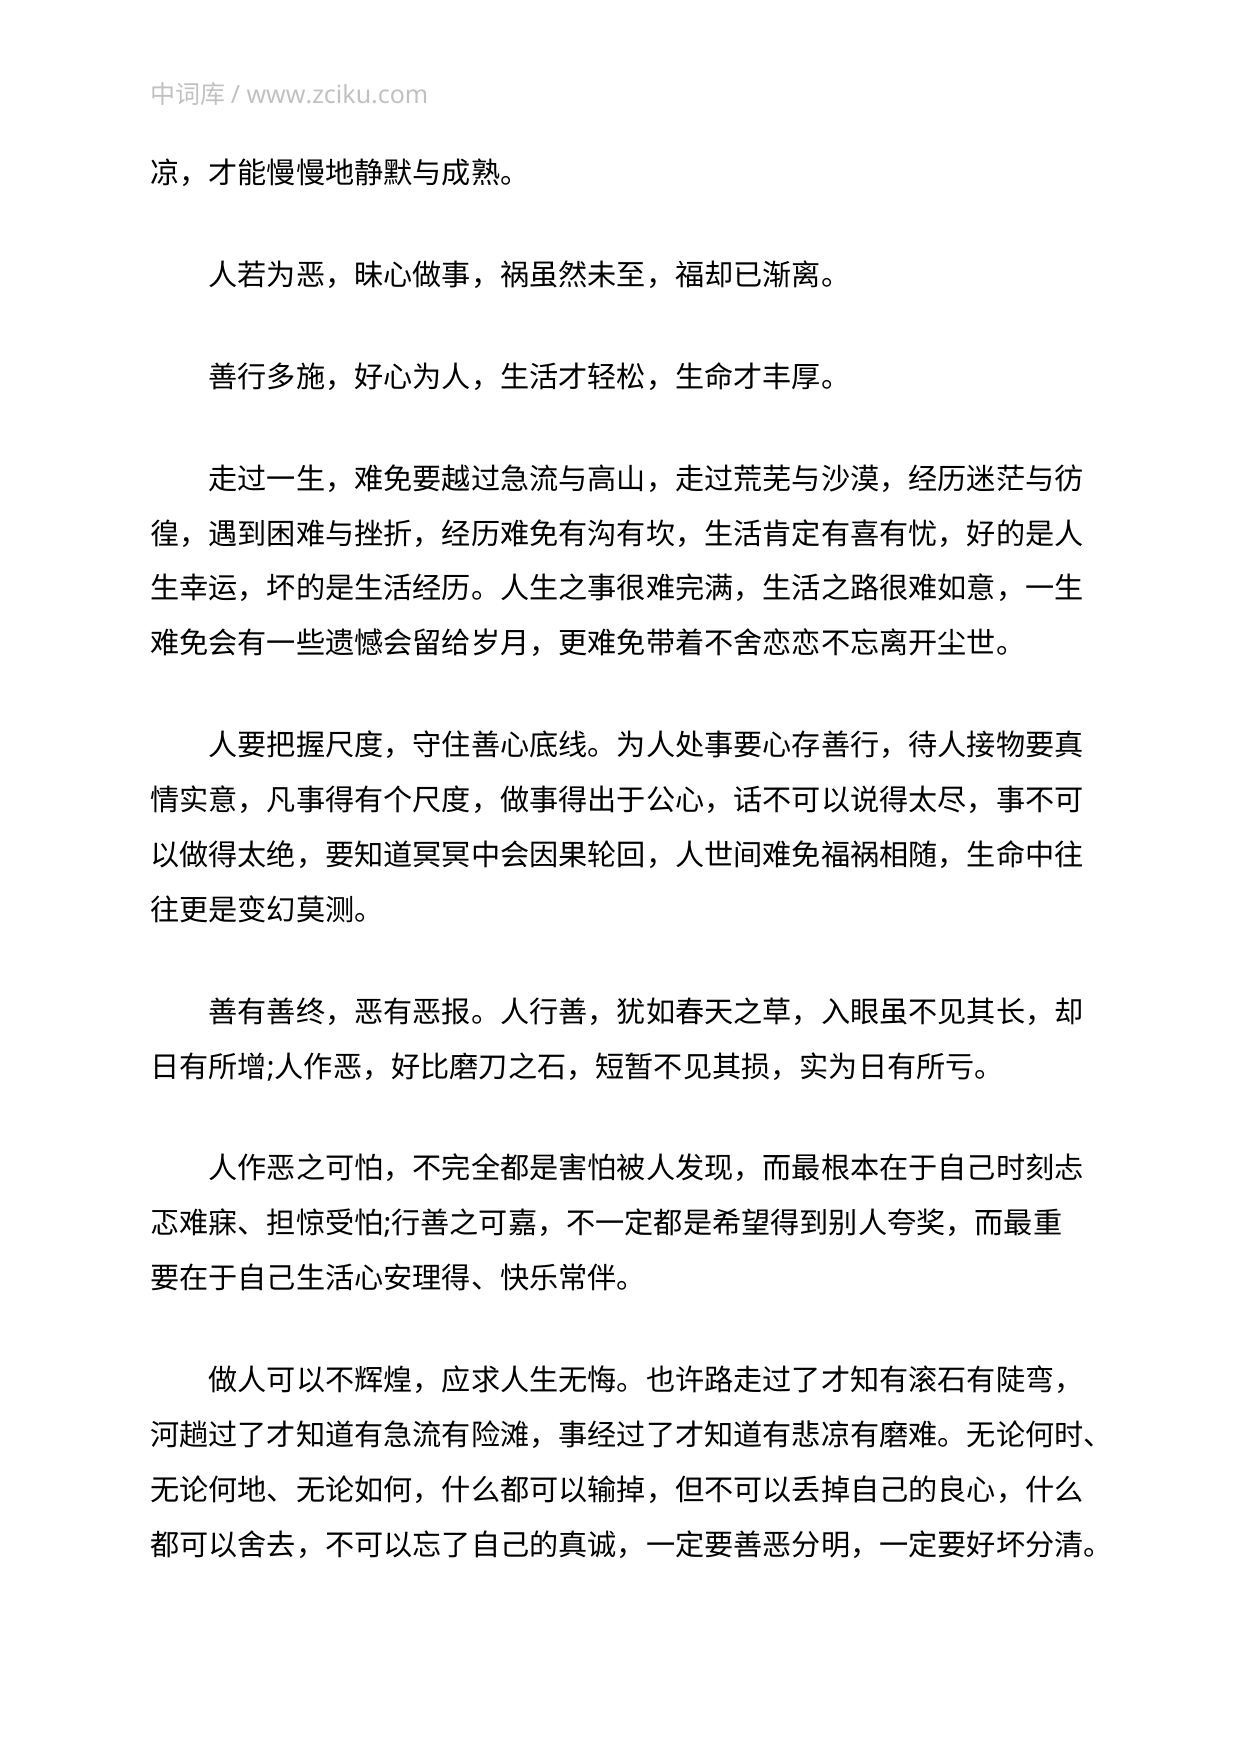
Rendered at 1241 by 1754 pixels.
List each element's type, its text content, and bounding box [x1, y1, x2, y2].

text 善有善终，恶有恶报。人行善，犹如春天之草，入眼虽不见其长，却日有所增;人作恶，好比磨刀之石，短暂不见其损，实为日有所亏。 [150, 988, 1090, 1086]
text 人要把握尺度，守住善心底线。为人处事要心存善行，待人接物要真情实意，凡事得有个尺度，做事得出于公心，话不可以说得太尽，事不可以做得太绝，要知道冥冥中会因果轮回，人世间难免福祸相随，生命中往往更是变幻莫测。 [150, 722, 1090, 929]
text 人作恶之可怕，不完全都是害怕被人发现，而最根本在于自己时刻忐忑难寐、担惊受怕;行善之可嘉，不一定都是希望得到别人夸奖，而最重要在于自己生活心安理得、快乐常伴。 [150, 1145, 1090, 1297]
text 善行多施，好心为人，生活才轻松，生命才丰厚。 [150, 353, 1090, 396]
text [150, 150, 1090, 192]
text 走过一生，难免要越过急流与高山，走过荒芜与沙漠，经历迷茫与彷徨，遇到困难与挫折，经历难免有沟有坎，生活肯定有喜有忧，好的是人生幸运，坏的是生活经历。人生之事很难完满，生活之路很难如意，一生难免会有一些遗憾会留给岁月，更难免带着不舍恋恋不忘离开尘世。 [150, 455, 1090, 662]
text 人若为恶，昧心做事，祸虽然未至，福却已渐离。 [150, 252, 1090, 294]
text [150, 1357, 1090, 1564]
